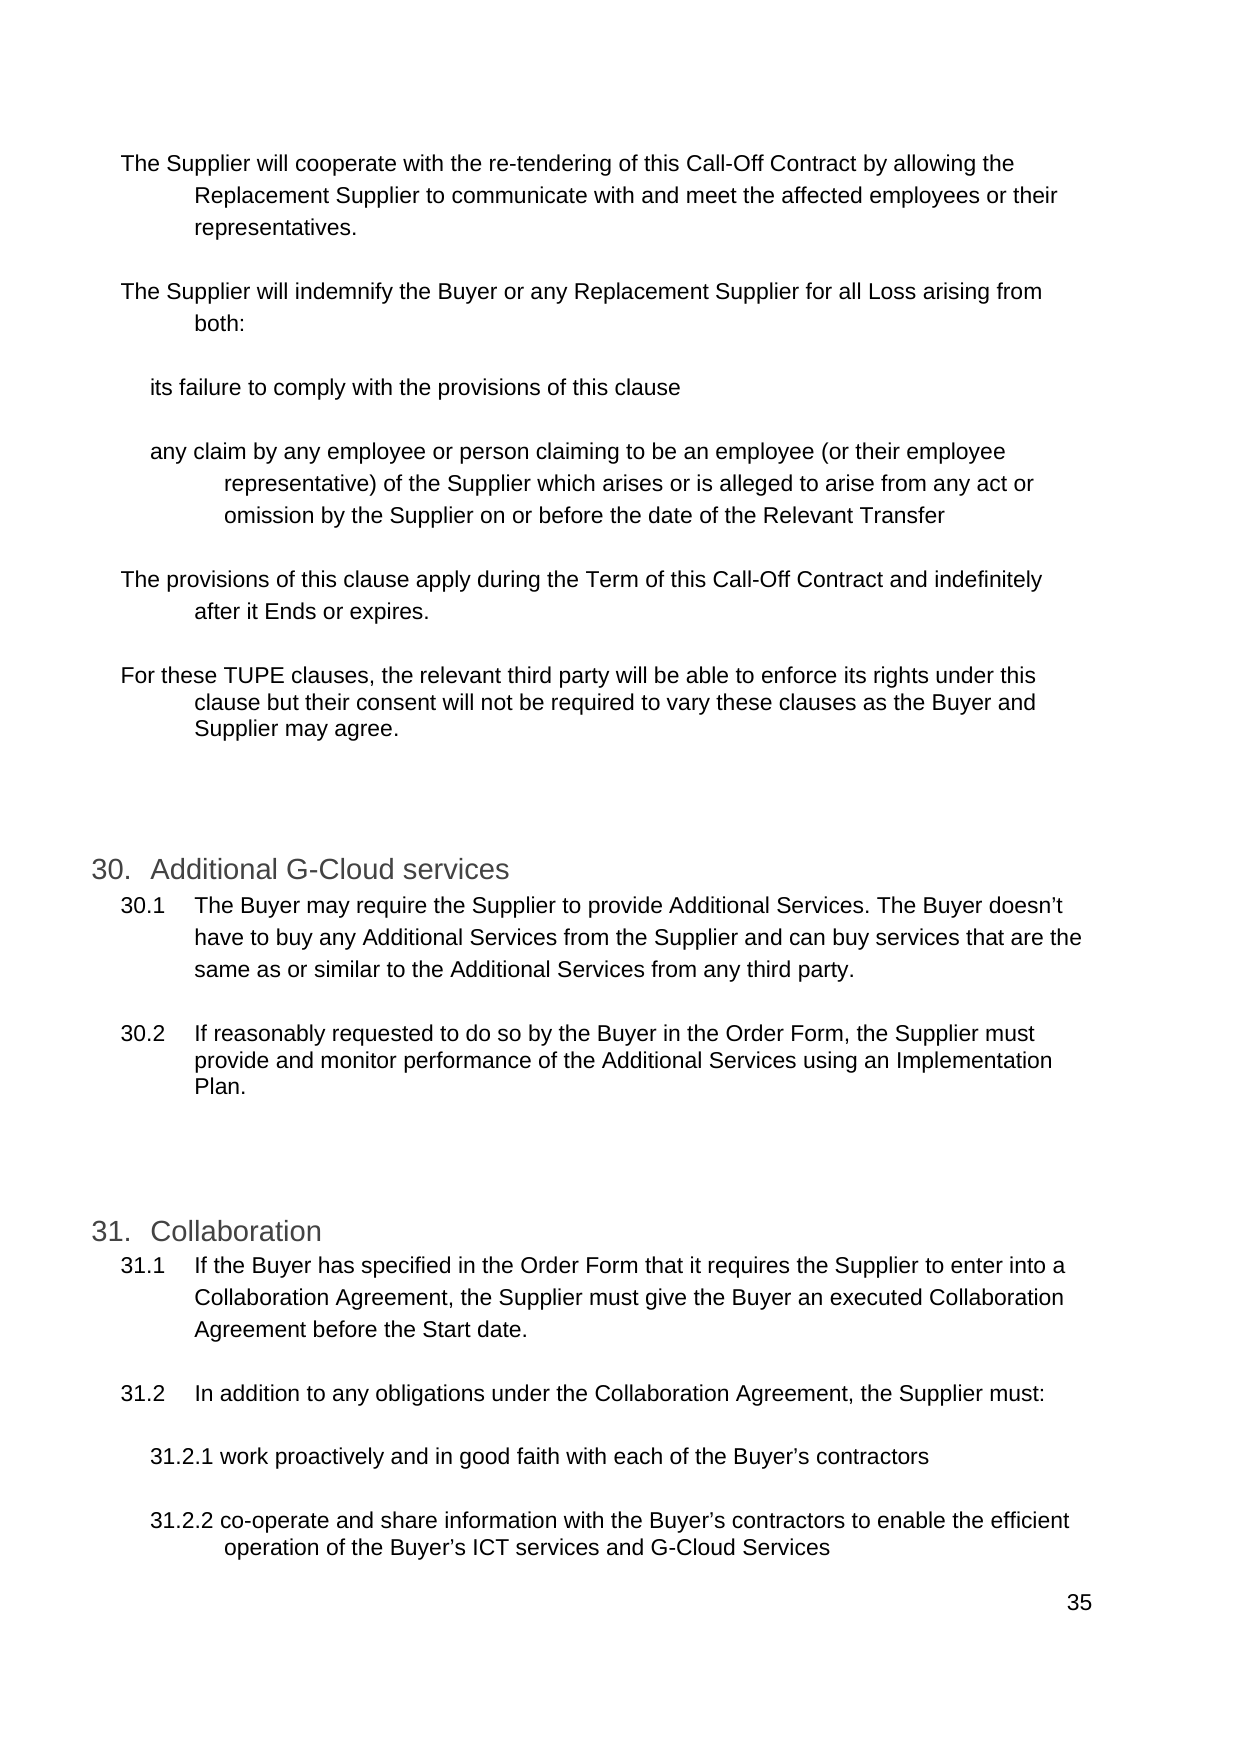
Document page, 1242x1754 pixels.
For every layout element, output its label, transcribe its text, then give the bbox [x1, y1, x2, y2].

text 31.2 In addition to any obligations under the Collaboration Agreement, the Supplier must: [120, 1380, 1092, 1406]
text 31.2.2 co-operate and share information with the Buyer’s contractors to enable the efficient operation of the Buyer’s ICT services and G-Cloud Services [150, 1507, 1090, 1560]
text The Supplier will indemnify the Buyer or any Replacement Supplier for all Loss arising from both: [120, 278, 1090, 336]
text its failure to comply with the provisions of this clause [150, 374, 1090, 400]
text The provisions of this clause apply during the Term of this Call-Off Contract and indefinitely after it Ends or expires. [120, 566, 1090, 624]
subtitle 30. Additional G-Cloud services [91, 852, 1092, 885]
text any claim by any employee or person claiming to be an employee (or their employee representative) of the Supplier which arises or is alleged to arise from any act or omission by the Supplier on or before the date of the Relevant Transfer [150, 438, 1090, 528]
text 30.2 If reasonably requested to do so by the Buyer in the Order Form, the Supplier must provide and monitor performance of the Additional Services using an Implementation Plan. [120, 1020, 1090, 1099]
text 30.1 The Buyer may require the Supplier to provide Additional Services. The Buyer doesn’t have to buy any Additional Services from the Supplier and can buy services that are the same as or similar to the Additional Services from any third party. [120, 892, 1090, 982]
text The Supplier will cooperate with the re-tendering of this Call-Off Contract by allowing the Replacement Supplier to communicate with and meet the affected employees or their representatives. [120, 150, 1090, 240]
text 31.1 If the Buyer has specified in the Order Form that it requires the Supplier to enter into a Collaboration Agreement, the Supplier must give the Buyer an executed Collaboration Agreement before the Start date. [120, 1252, 1090, 1342]
text 31.2.1 work proactively and in good faith with each of the Buyer’s contractors [150, 1443, 1090, 1469]
text For these TUPE clauses, the relevant third party will be able to enforce its rights under this clause but their consent will not be required to vary these clauses as the Buyer and Supplier may agree. [120, 662, 1090, 741]
subtitle 31. Collaboration [91, 1214, 1092, 1248]
